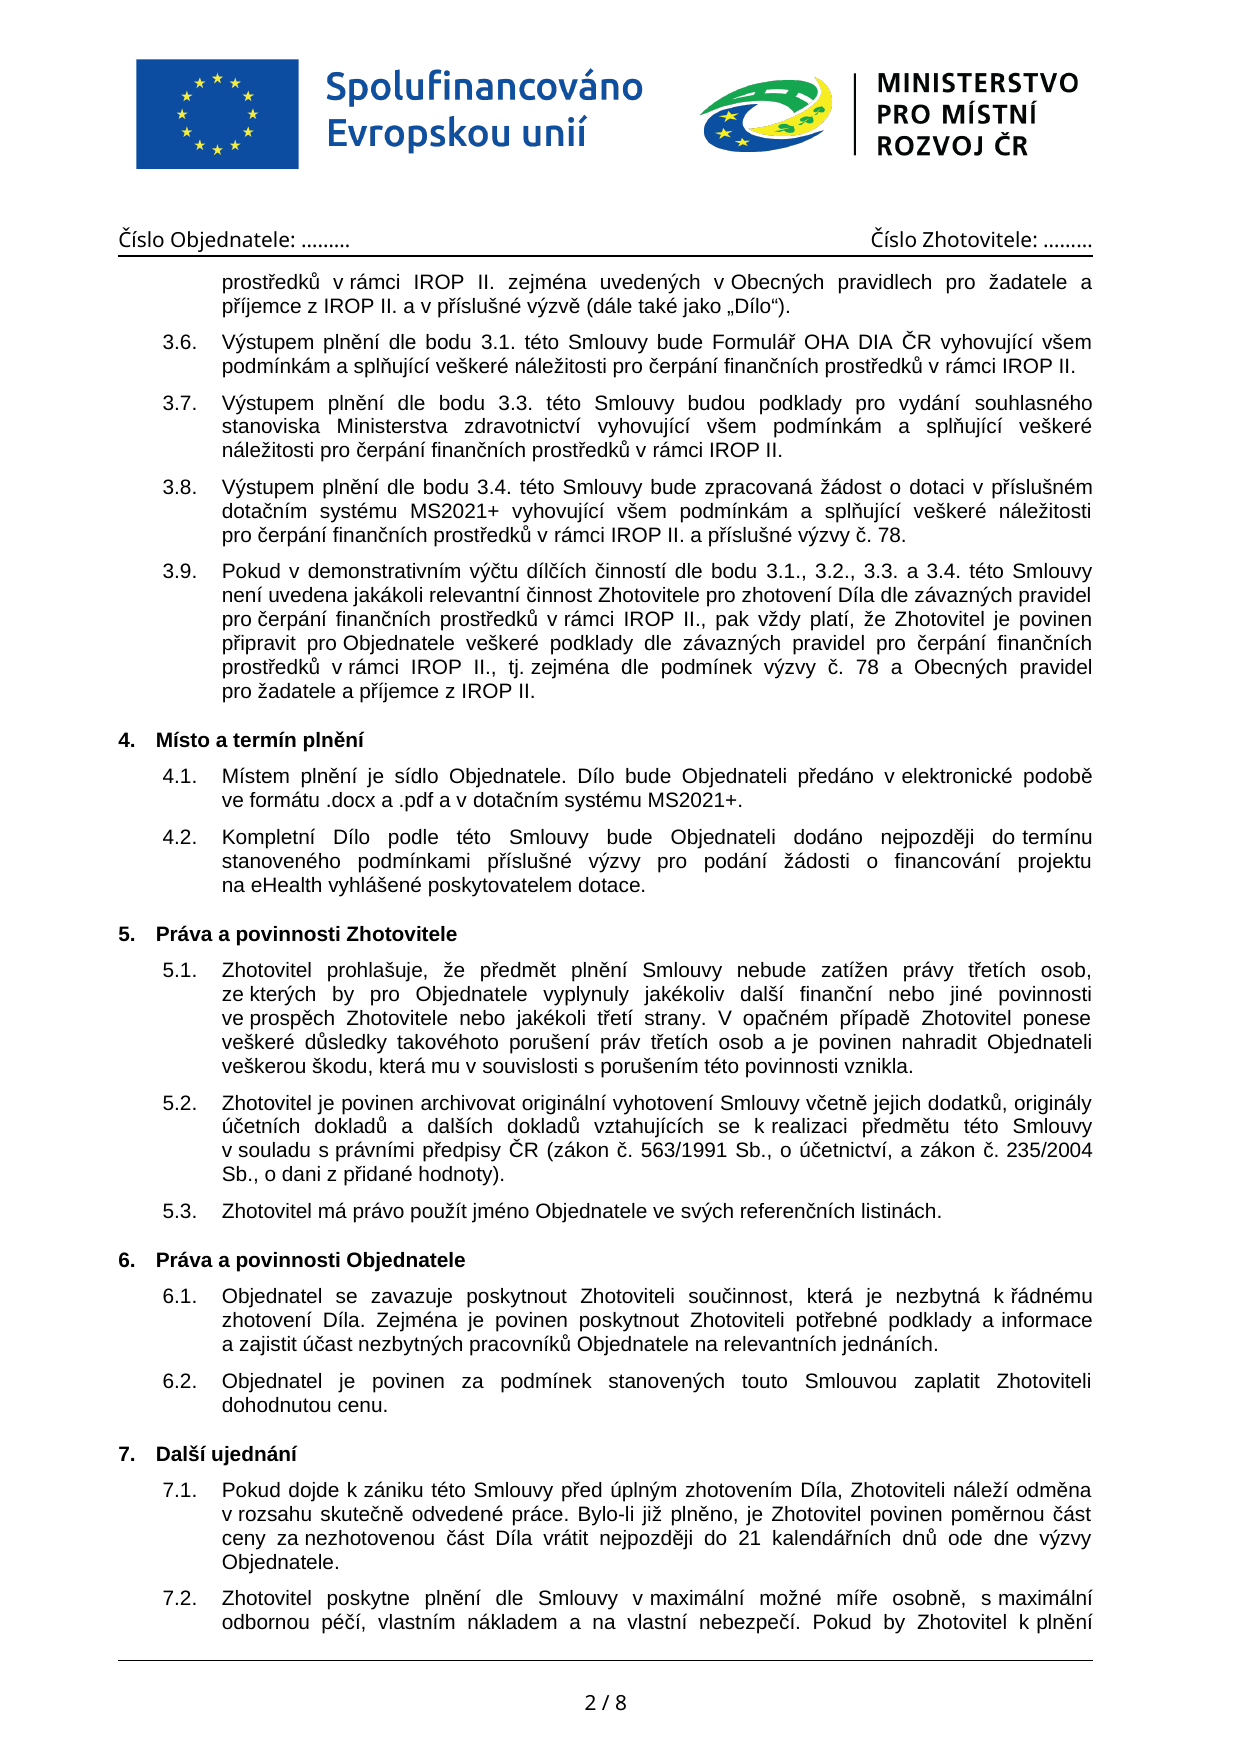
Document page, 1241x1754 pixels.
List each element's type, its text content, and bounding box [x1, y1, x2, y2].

text Výstupem plnění dle bodu 3.3. této Smlouvy budou podklady pro vydání souhlasného stanoviska Ministerstva zdravotnictví vyhovující všem podmínkám a splňující veškeré náležitosti pro čerpání finančních prostředků v rámci IROP II. [162, 390, 1093, 462]
text Zhotovitel má právo použít jméno Objednatele ve svých referenčních listinách. [162, 1199, 1093, 1223]
text Pokud dojde k zániku této Smlouvy před úplným zhotovením Díla, Zhotoviteli náleží odměna v rozsahu skutečně odvedené práce. Bylo-li již plněno, je Zhotovitel povinen poměrnou část ceny za nezhotovenou část Díla vrátit nejpozději do 21 kalendářních dnů ode dne výzvy Objednatele. [162, 1478, 1093, 1574]
picture [133, 56, 1078, 172]
text Zhotovitel je povinen archivovat originální vyhotovení Smlouvy včetně jejich dodatků, originály účetních dokladů a dalších dokladů vztahujících se k realizaci předmětu této Smlouvy v souladu s právními předpisy ČR (zákon č. 563/1991 Sb., o účetnictví, a zákon č. 235/2004 Sb., o dani z přidané hodnoty). [162, 1090, 1093, 1186]
text Pokud v demonstrativním výčtu dílčích činností dle bodu 3.1., 3.2., 3.3. a 3.4. této Smlouvy není uvedena jakákoli relevantní činnost Zhotovitele pro zhotovení Díla dle závazných pravidel pro čerpání finančních prostředků v rámci IROP II., pak vždy platí, že Zhotovitel je povinen připravit pro Objednatele veškeré podklady dle závazných pravidel pro čerpání finančních prostředků v rámci IROP II., tj. zejména dle podmínek výzvy č. 78 a Obecných pravidel pro žadatele a příjemce z IROP II. [162, 559, 1093, 703]
text Zhotovitel prohlašuje, že předmět plnění Smlouvy nebude zatížen právy třetích osob, ze kterých by pro Objednatele vyplynuly jakékoliv další finanční nebo jiné povinnosti ve prospěch Zhotovitele nebo jakékoli třetí strany. V opačném případě Zhotovitel ponese veškeré důsledky takovéhoto porušení práv třetích osob a je povinen nahradit Objednateli veškerou škodu, která mu v souvislosti s porušením této povinnosti vznikla. [162, 958, 1093, 1078]
text Objednatel se zavazuje poskytnout Zhotoviteli součinnost, která je nezbytná k řádnému zhotovení Díla. Zejména je povinen poskytnout Zhotoviteli potřebné podklady a informace a zajistit účast nezbytných pracovníků Objednatele na relevantních jednáních. [162, 1284, 1093, 1356]
text Místem plnění je sídlo Objednatele. Dílo bude Objednateli předáno v elektronické podobě ve formátu .docx a .pdf a v dotačním systému MS2021+. [162, 764, 1093, 812]
subtitle Práva a povinnosti Objednatele [118, 1248, 1093, 1272]
text Výstupem plnění dle bodu 3.2. této Smlouvy bude Formulář OHA DIA ČR vyhovující všem podmínkám a splňující veškeré náležitosti pro čerpání finančních prostředků v rámci IROP II. [162, 330, 1093, 378]
text Kompletní Dílo podle této Smlouvy bude Objednateli dodáno nejpozději do termínu stanoveného podmínkami příslušné výzvy pro podání žádosti o financování projektu na eHealth vyhlášené poskytovatelem dotace. [162, 825, 1093, 897]
subtitle Místo a termín plnění [118, 728, 1093, 752]
subtitle Další ujednání [118, 1441, 1093, 1465]
text Výstupem plnění dle bodu 3.4. této Smlouvy bude zpracovaná žádost o dotaci v příslušném dotačním systému MS2021+ vyhovující všem podmínkám a splňující veškeré náležitosti pro čerpání finančních prostředků v rámci IROP II. a příslušné výzvy č. 78. [162, 475, 1093, 547]
subtitle Práva a povinnosti Zhotovitele [118, 922, 1093, 946]
text Objednatel je povinen za podmínek stanovených touto Smlouvou zaplatit Zhotoviteli dohodnutou cenu. [162, 1368, 1093, 1416]
